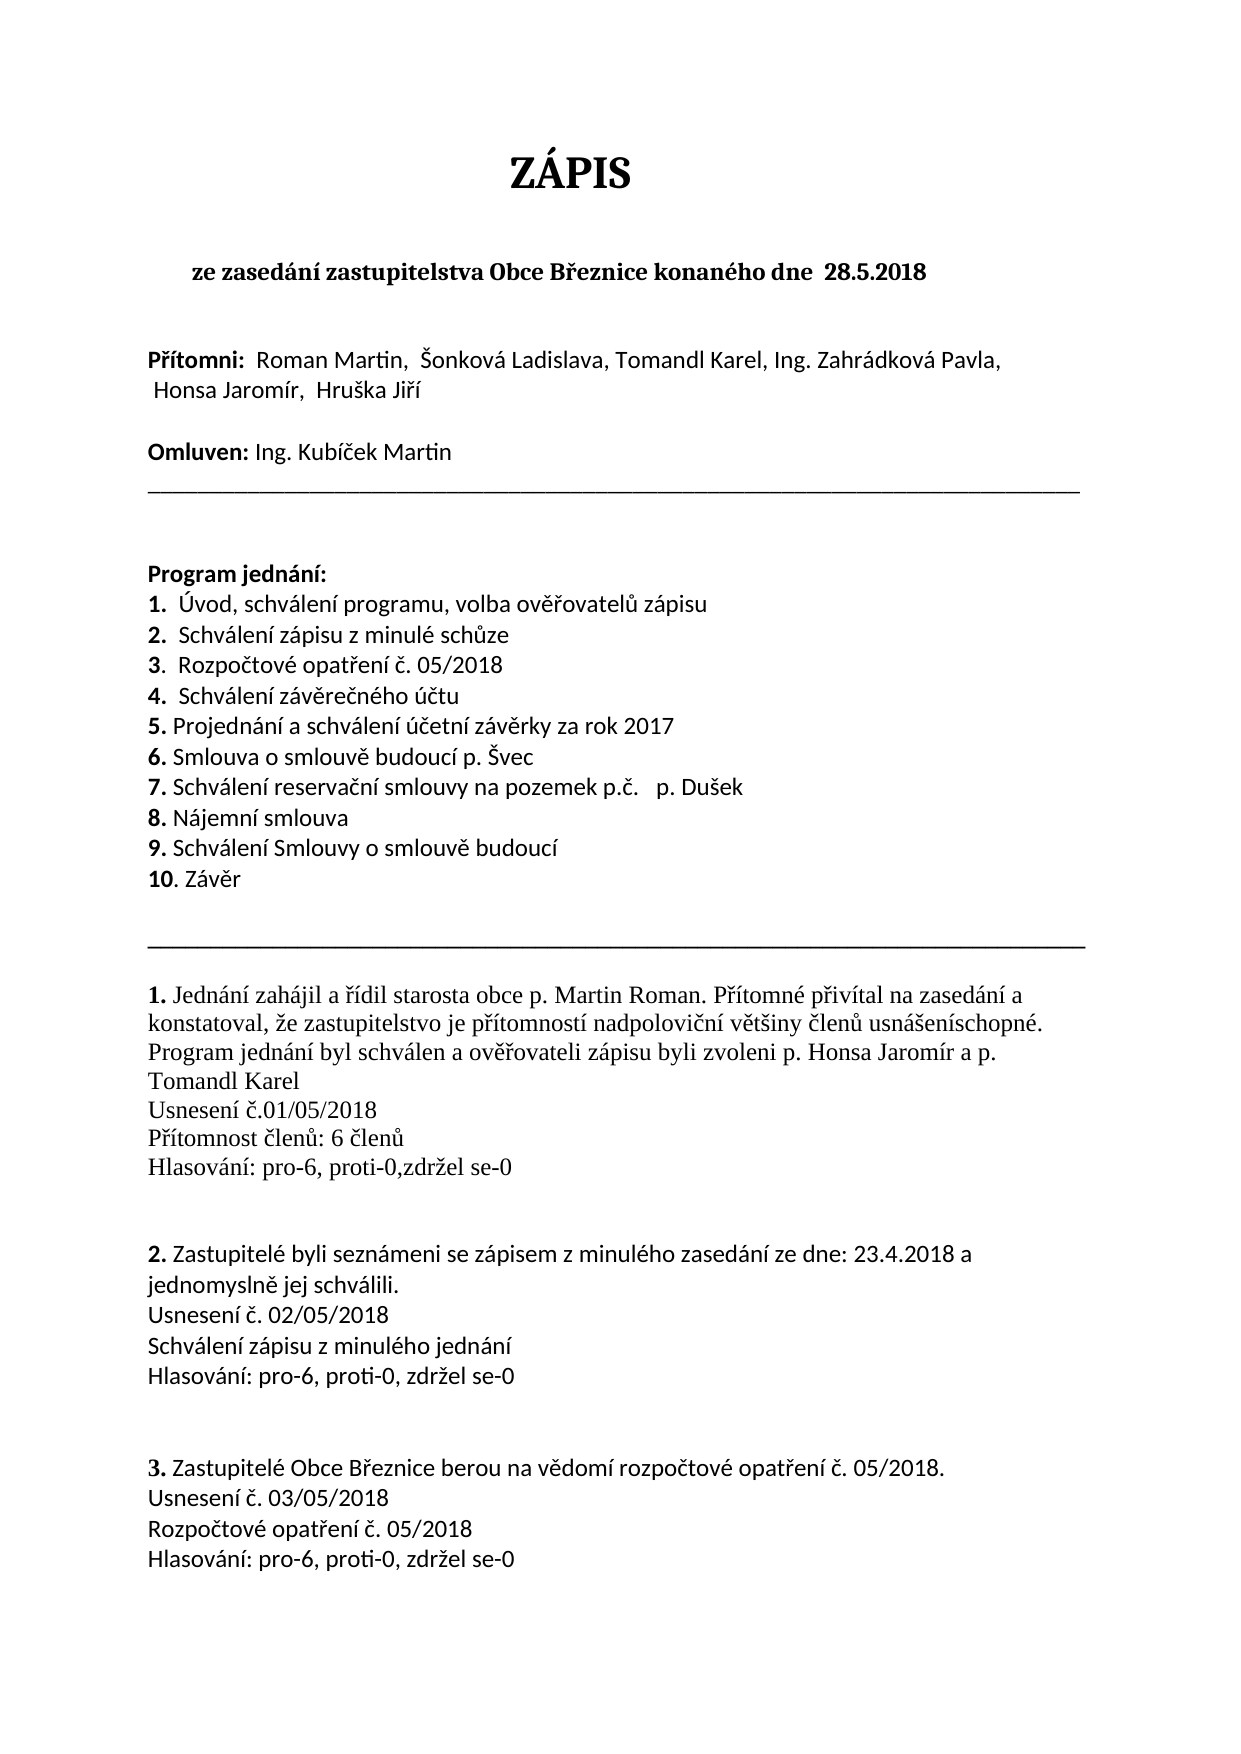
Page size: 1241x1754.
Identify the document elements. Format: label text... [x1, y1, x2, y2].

text 2. Zastupitelé byli seznámeni se zápisem z minulého zasedání ze dne: 23.4.2018 a jednomyslně jej schválili. [148, 1238, 1093, 1299]
text ZÁPIS [148, 148, 1093, 200]
text 10. Závěr [148, 863, 1093, 893]
text ___________________________________________________________________________ [148, 922, 1093, 951]
text 2. Schválení zápisu z minulé schůze [148, 619, 1093, 649]
text ___________________________________________________________________________ [148, 466, 1093, 497]
text Usnesení č. 02/05/2018 Schválení zápisu z minulého jednání Hlasování: pro-6, proti-0, zdržel se-0 [148, 1299, 1093, 1391]
text 6. Smlouva o smlouvě budoucí p. Švec [148, 741, 1093, 771]
text Program jednání byl schválen a ověřovateli zápisu byli zvoleni p. Honsa Jaromír a p. Tomandl Karel Usnesení č.01/05/2018 Přítomnost členů: 6 členů Hlasování: pro-6, proti-0,zdržel se-0 [148, 1037, 1093, 1181]
text 9. Schválení Smlouvy o smlouvě budoucí [148, 832, 1093, 863]
text 3. Rozpočtové opatření č. 05/2018 [148, 649, 1093, 680]
text Program jednání: [148, 558, 1093, 588]
text Přítomni: Roman Martin, Šonková Ladislava, Tomandl Karel, Ing. Zahrádková Pavla, [148, 344, 1093, 374]
text ze zasedání zastupitelstva Obce Březnice konaného dne 28.5.2018 [148, 258, 1093, 287]
text 1. Úvod, schválení programu, volba ověřovatelů zápisu [148, 588, 1093, 619]
text 8. Nájemní smlouva [148, 802, 1093, 832]
text 3. Zastupitelé Obce Březnice berou na vědomí rozpočtové opatření č. 05/2018. Usnesení č. 03/05/2018 Rozpočtové opatření č. 05/2018 Hlasování: pro-6, proti-0, zdržel se-0 [148, 1391, 1093, 1574]
text Omluven: Ing. Kubíček Martin [148, 436, 1093, 466]
text Honsa Jaromír, Hruška Jiří [148, 374, 1093, 405]
text 4. Schválení závěrečného účtu [148, 680, 1093, 710]
text 7. Schválení reservační smlouvy na pozemek p.č. p. Dušek [148, 771, 1093, 802]
text 5. Projednání a schválení účetní závěrky za rok 2017 [148, 710, 1093, 741]
text 1. Jednání zahájil a řídil starosta obce p. Martin Roman. Přítomné přivítal na zasedání a konstatoval, že zastupitelstvo je přítomností nadpoloviční většiny členů usnášeníschopné. [148, 980, 1093, 1037]
